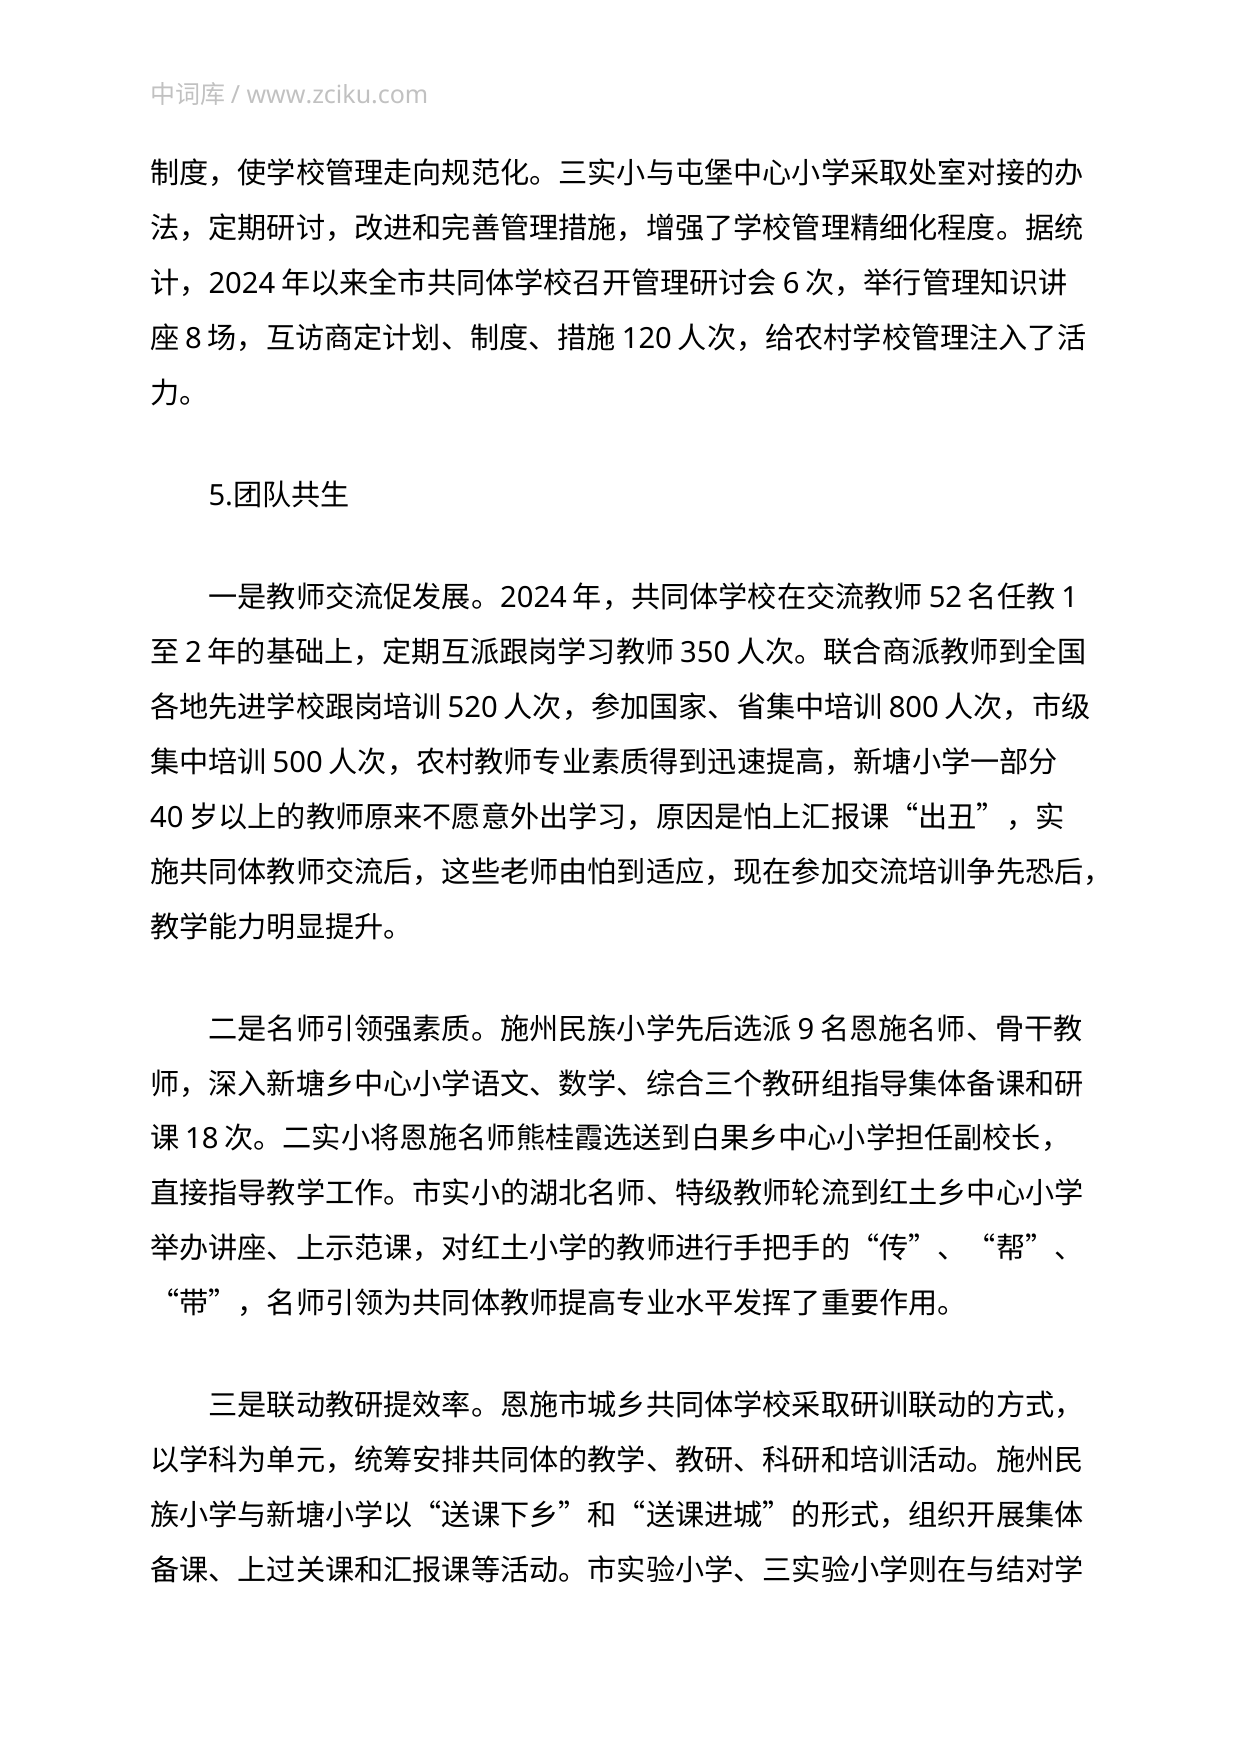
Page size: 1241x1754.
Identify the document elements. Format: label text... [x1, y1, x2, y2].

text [150, 1382, 1090, 1589]
text 二是名师引领强素质。施州民族小学先后选派9名恩施名师、骨干教师，深入新塘乡中心小学语文、数学、综合三个教研组指导集体备课和研课18次。二实小将恩施名师熊桂霞选送到白果乡中心小学担任副校长，直接指导教学工作。市实小的湖北名师、特级教师轮流到红土乡中心小学举办讲座、上示范课，对红土小学的教师进行手把手的“传”、“帮”、“带”，名师引领为共同体教师提高专业水平发挥了重要作用。 [150, 1005, 1090, 1322]
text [150, 150, 1090, 412]
text 一是教师交流促发展。2024年，共同体学校在交流教师52名任教1至2年的基础上，定期互派跟岗学习教师350人次。联合商派教师到全国各地先进学校跟岗培训520人次，参加国家、省集中培训800人次，市级集中培训500人次，农村教师专业素质得到迅速提高，新塘小学一部分40岁以上的教师原来不愿意外出学习，原因是怕上汇报课“出丑”，实施共同体教师交流后，这些老师由怕到适应，现在参加交流培训争先恐后，教学能力明显提升。 [150, 573, 1090, 946]
text 5.团队共生 [150, 472, 1090, 514]
